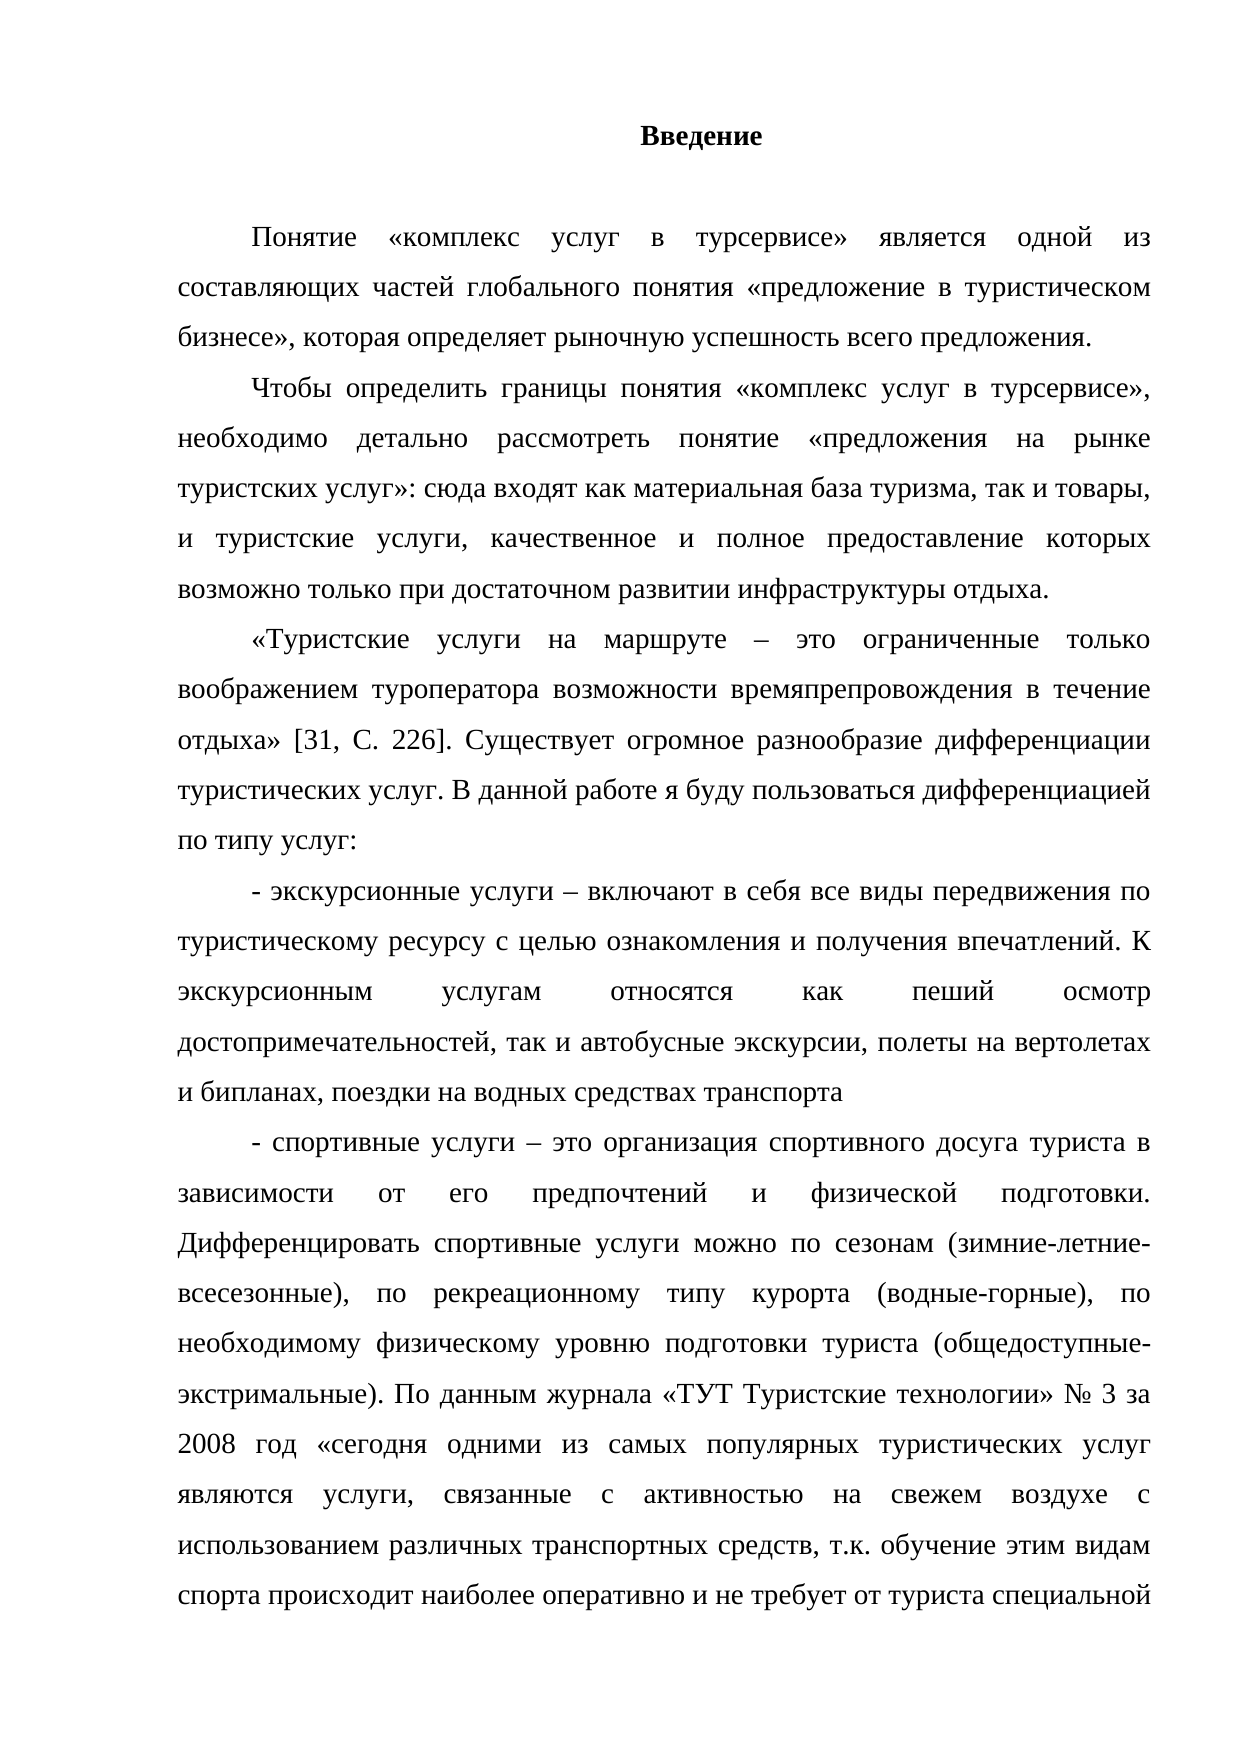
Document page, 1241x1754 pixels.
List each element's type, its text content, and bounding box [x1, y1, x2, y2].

text «Туристские услуги на маршруте – это ограниченные только воображением туроператора возможности времяпрепровождения в течение отдыха» [31, С. 226]. Существует огромное разнообразие дифференциации туристических услуг. В данной работе я буду пользоваться дифференциацией по типу услуг: [177, 621, 1152, 856]
text Чтобы определить границы понятия «комплекс услуг в турсервисе», необходимо детально рассмотреть понятие «предложения на рынке туристских услуг»: сюда входят как материальная база туризма, так и товары, и туристские услуги, качественное и полное предоставление которых возможно только при достаточном развитии инфраструктуры отдыха. [177, 370, 1152, 604]
text Понятие «комплекс услуг в турсервисе» является одной из составляющих частей глобального понятия «предложение в туристическом бизнесе», которая определяет рыночную успешность всего предложения. [177, 219, 1152, 353]
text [177, 1124, 1152, 1611]
text - экскурсионные услуги – включают в себя все виды передвижения по туристическому ресурсу с целью ознакомления и получения впечатлений. К экскурсионным услугам относятся как пеший осмотр достопримечательностей, так и автобусные экскурсии, полеты на вертолетах и бипланах, поездки на водных средствах транспорта [177, 873, 1152, 1108]
text Введение [177, 118, 1152, 152]
